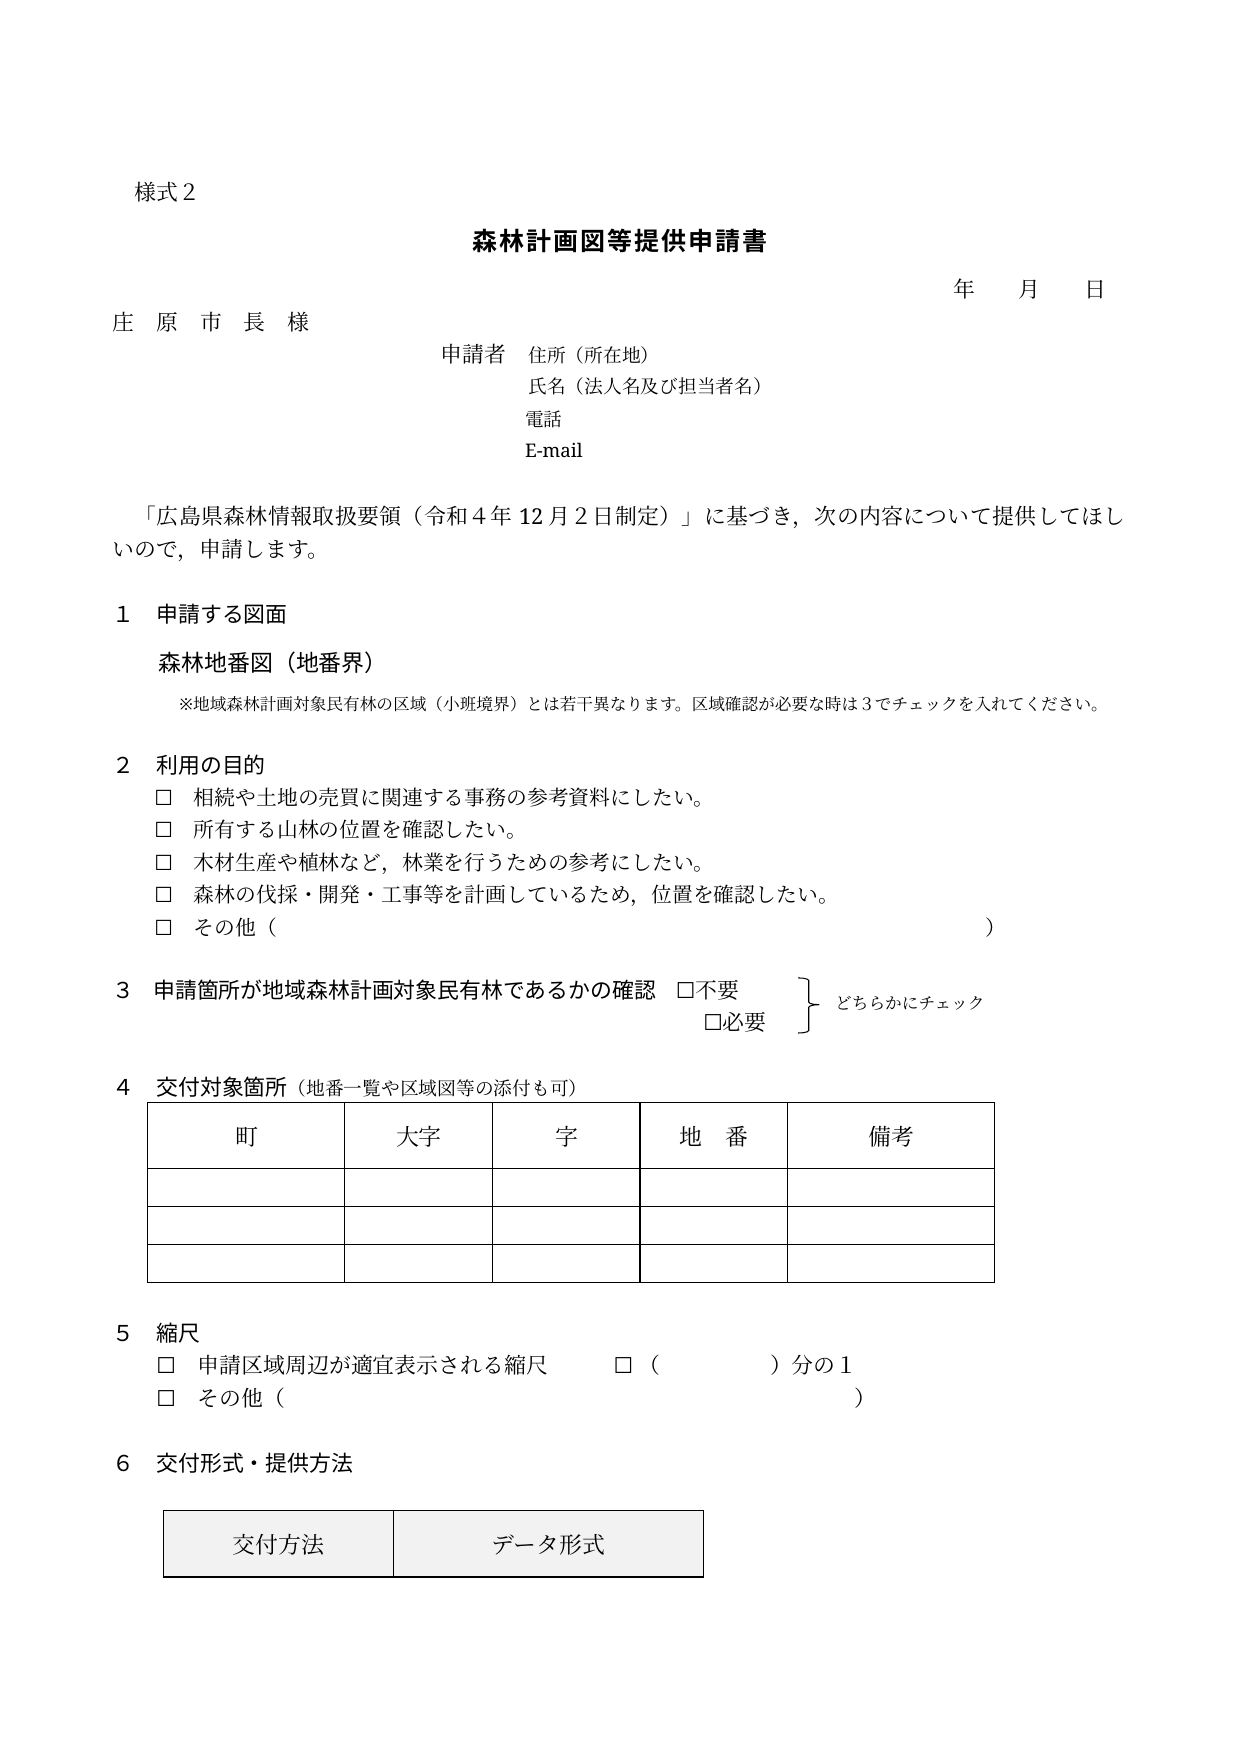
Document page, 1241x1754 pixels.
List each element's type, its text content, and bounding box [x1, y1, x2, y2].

text 「広島県森林情報取扱要領（令和４年12月２日制定）」に基づき，次の内容について提供してほしいので，申請します。 [112, 499, 1128, 564]
table_header 地 番 [641, 1103, 787, 1168]
text 森林の伐採・開発・工事等を計画しているため，位置を確認したい。 [112, 877, 1128, 910]
text 年 月 日 [112, 272, 1106, 304]
text ２ 利用の目的 [112, 747, 1128, 780]
table_cell [788, 1207, 994, 1244]
text その他（ ） [112, 910, 1128, 942]
text ６ 交付形式・提供方法 [112, 1445, 1128, 1478]
text ※地域森林計画対象民有林の区域（小班境界）とは若干異なります。区域確認が必要な時は３でチェックを入れてください。 [112, 694, 1128, 715]
text 森林地番図（地番界） [112, 629, 1128, 694]
text ３ 申請箇所が地域森林計画対象民有林であるかの確認 不要 [112, 972, 1128, 1005]
table_header 字 [493, 1103, 639, 1168]
table_cell [148, 1207, 344, 1244]
table_cell [641, 1169, 787, 1206]
text ５ 縮尺 [112, 1315, 1128, 1348]
text １ 申請する図面 [112, 597, 1128, 629]
table_cell [345, 1207, 492, 1244]
text 相続や土地の売買に関連する事務の参考資料にしたい。 [112, 780, 1128, 812]
text 所有する山林の位置を確認したい。 [112, 812, 1128, 845]
table_cell [788, 1245, 994, 1282]
table_header 町 [148, 1103, 344, 1168]
text 申請者 住所（所在地） [441, 337, 1128, 369]
table_cell [148, 1245, 344, 1282]
text 庄 原 市 長 様 [112, 304, 1128, 337]
table_cell [493, 1169, 639, 1206]
table_header 備考 [788, 1103, 994, 1168]
text 必要 [112, 1005, 1128, 1037]
text 様式２ [112, 175, 1128, 207]
table_cell [493, 1245, 639, 1282]
table_cell [345, 1169, 492, 1206]
text 電話 [112, 402, 1128, 434]
table_cell [493, 1207, 639, 1244]
table_cell [641, 1207, 787, 1244]
table_header 大字 [345, 1103, 492, 1168]
table_cell [641, 1245, 787, 1282]
table_cell [148, 1169, 344, 1206]
text 申請区域周辺が適宜表示される縮尺 （ ）分の１ [112, 1348, 1128, 1380]
text 木材生産や植林など，林業を行うための参考にしたい。 [112, 845, 1128, 877]
text その他（ ） [112, 1380, 1128, 1413]
text 森林計画図等提供申請書 [112, 207, 1128, 272]
table_cell [788, 1169, 994, 1206]
table_header データ形式 [394, 1511, 703, 1576]
text ４ 交付対象箇所（地番一覧や区域図等の添付も可） [112, 1070, 1128, 1102]
text E-mail [112, 434, 1128, 467]
text 氏名（法人名及び担当者名） [528, 369, 1128, 402]
table_header 交付方法 [164, 1511, 393, 1576]
table_cell [345, 1245, 492, 1282]
